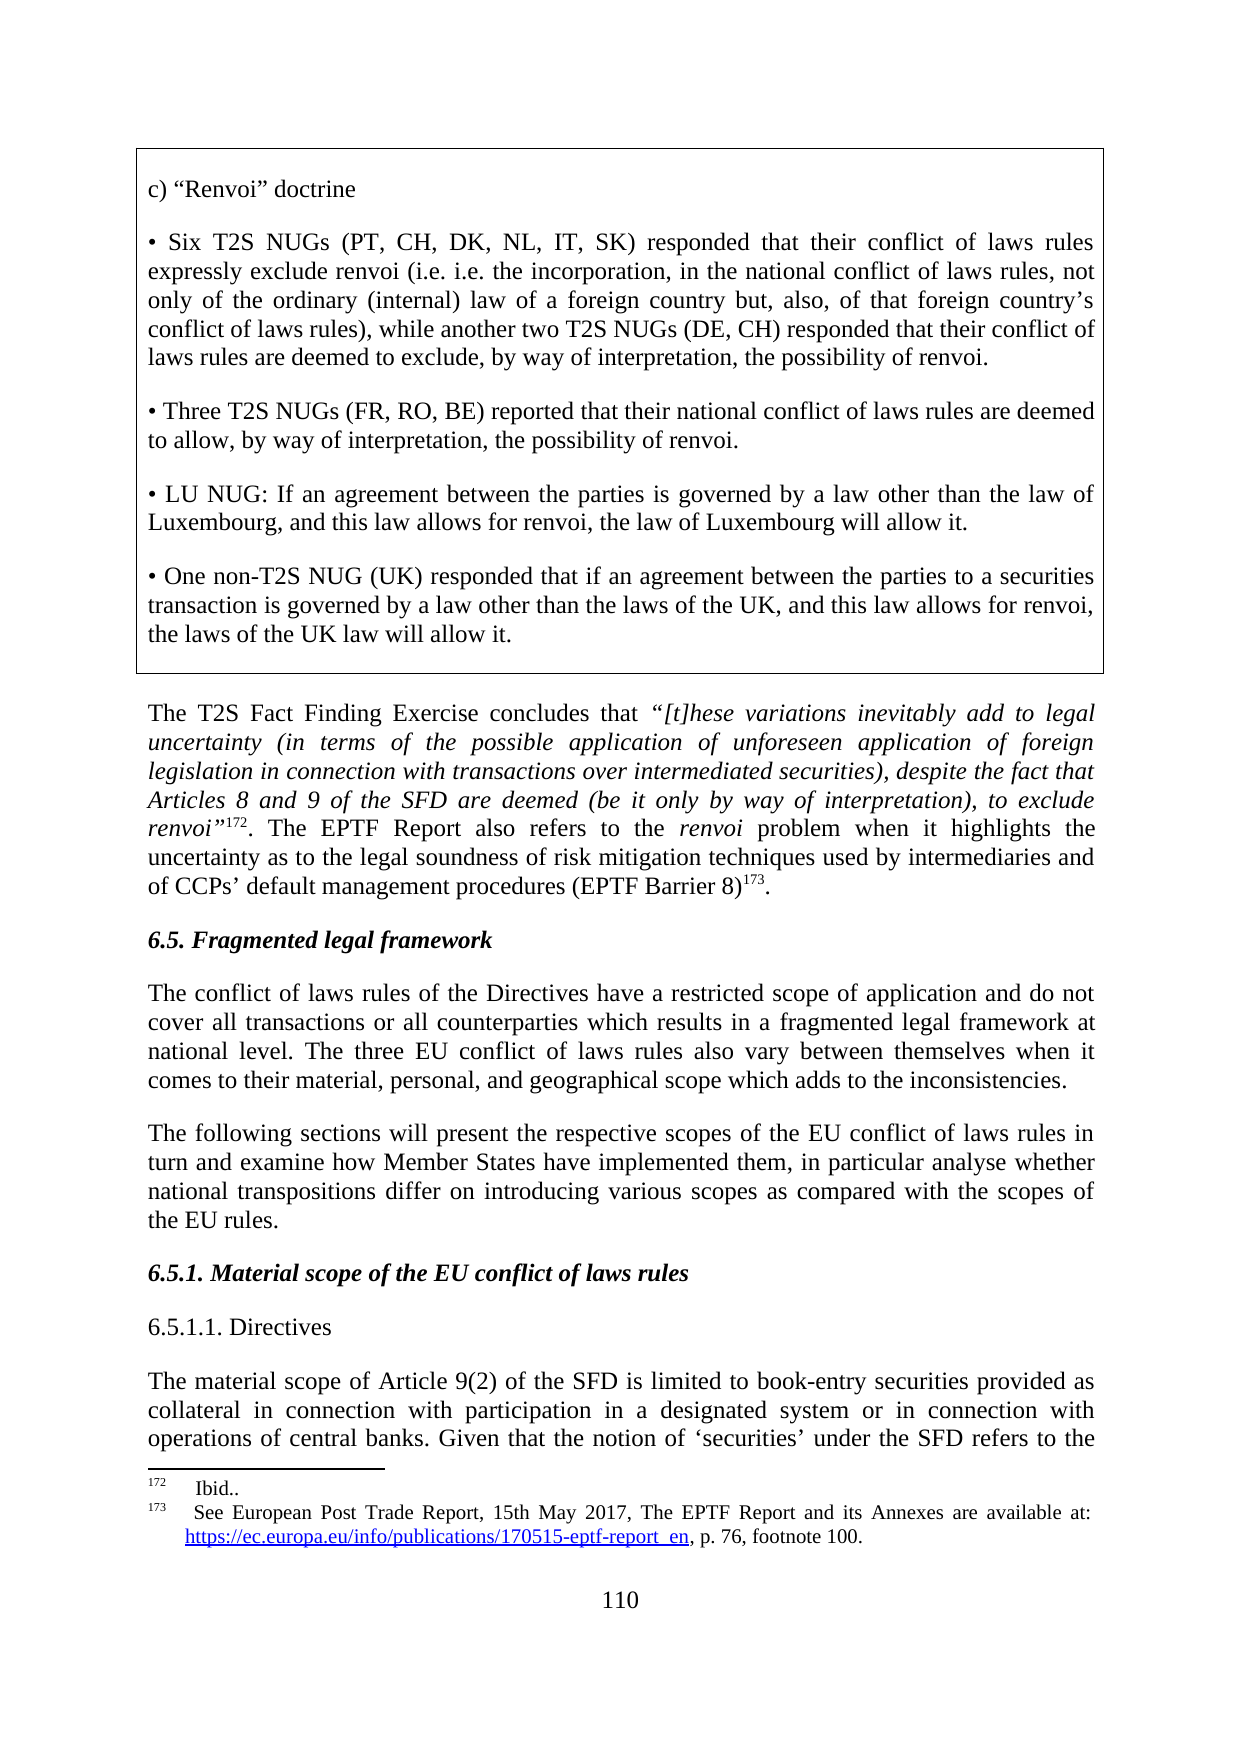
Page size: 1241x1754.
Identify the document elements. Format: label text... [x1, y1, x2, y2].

text The T2S Fact Finding Exercise concludes that “[t]hese variations inevitably add to legal uncertainty (in terms of the possible application of unforeseen application of foreign legislation in connection with transactions over intermediated securities), despite the fact that Articles 8 and 9 of the SFD are deemed (be it only by way of interpretation), to exclude renvoi”. The EPTF Report also refers to the renvoi problem when it highlights the uncertainty as to the legal soundness of risk mitigation techniques used by intermediaries and of CCPs’ default management procedures (EPTF Barrier 8). [148, 698, 1096, 900]
text The conflict of laws rules of the Directives have a restricted scope of application and do not cover all transactions or all counterparties which results in a fragmented legal framework at national level. The three EU conflict of laws rules also vary between themselves when it comes to their material, personal, and geographical scope which adds to the inconsistencies. [148, 978, 1096, 1093]
table_cell c) “Renvoi” doctrine • Six T2S NUGs (PT, CH, DK, NL, IT, SK) responded that their conflict of laws rules expressly exclude renvoi (i.e. i.e. the incorporation, in the national conflict of laws rules, not only of the ordinary (internal) law of a foreign country but, also, of that foreign country’s conflict of laws rules), while another two T2S NUGs (DE, CH) responded that their conflict of laws rules are deemed to exclude, by way of interpretation, the possibility of renvoi. • Three T2S NUGs (FR, RO, BE) reported that their national conflict of laws rules are deemed to allow, by way of interpretation, the possibility of renvoi. • LU NUG: If an agreement between the parties is governed by a law other than the law of Luxembourg, and this law allows for renvoi, the law of Luxembourg will allow it. • One non-T2S NUG (UK) responded that if an agreement between the parties to a securities transaction is governed by a law other than the laws of the UK, and this law allows for renvoi, the laws of the UK law will allow it. [137, 149, 1103, 672]
text 6.5. Fragmented legal framework [148, 925, 1096, 953]
text 6.5.1.1. Directives [148, 1312, 1096, 1341]
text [148, 1366, 1096, 1452]
text 6.5.1. Material scope of the EU conflict of laws rules [148, 1258, 1096, 1287]
text The following sections will present the respective scopes of the EU conflict of laws rules in turn and examine how Member States have implemented them, in particular analyse whether national transpositions differ on introducing various scopes as compared with the scopes of the EU rules. [148, 1118, 1096, 1233]
